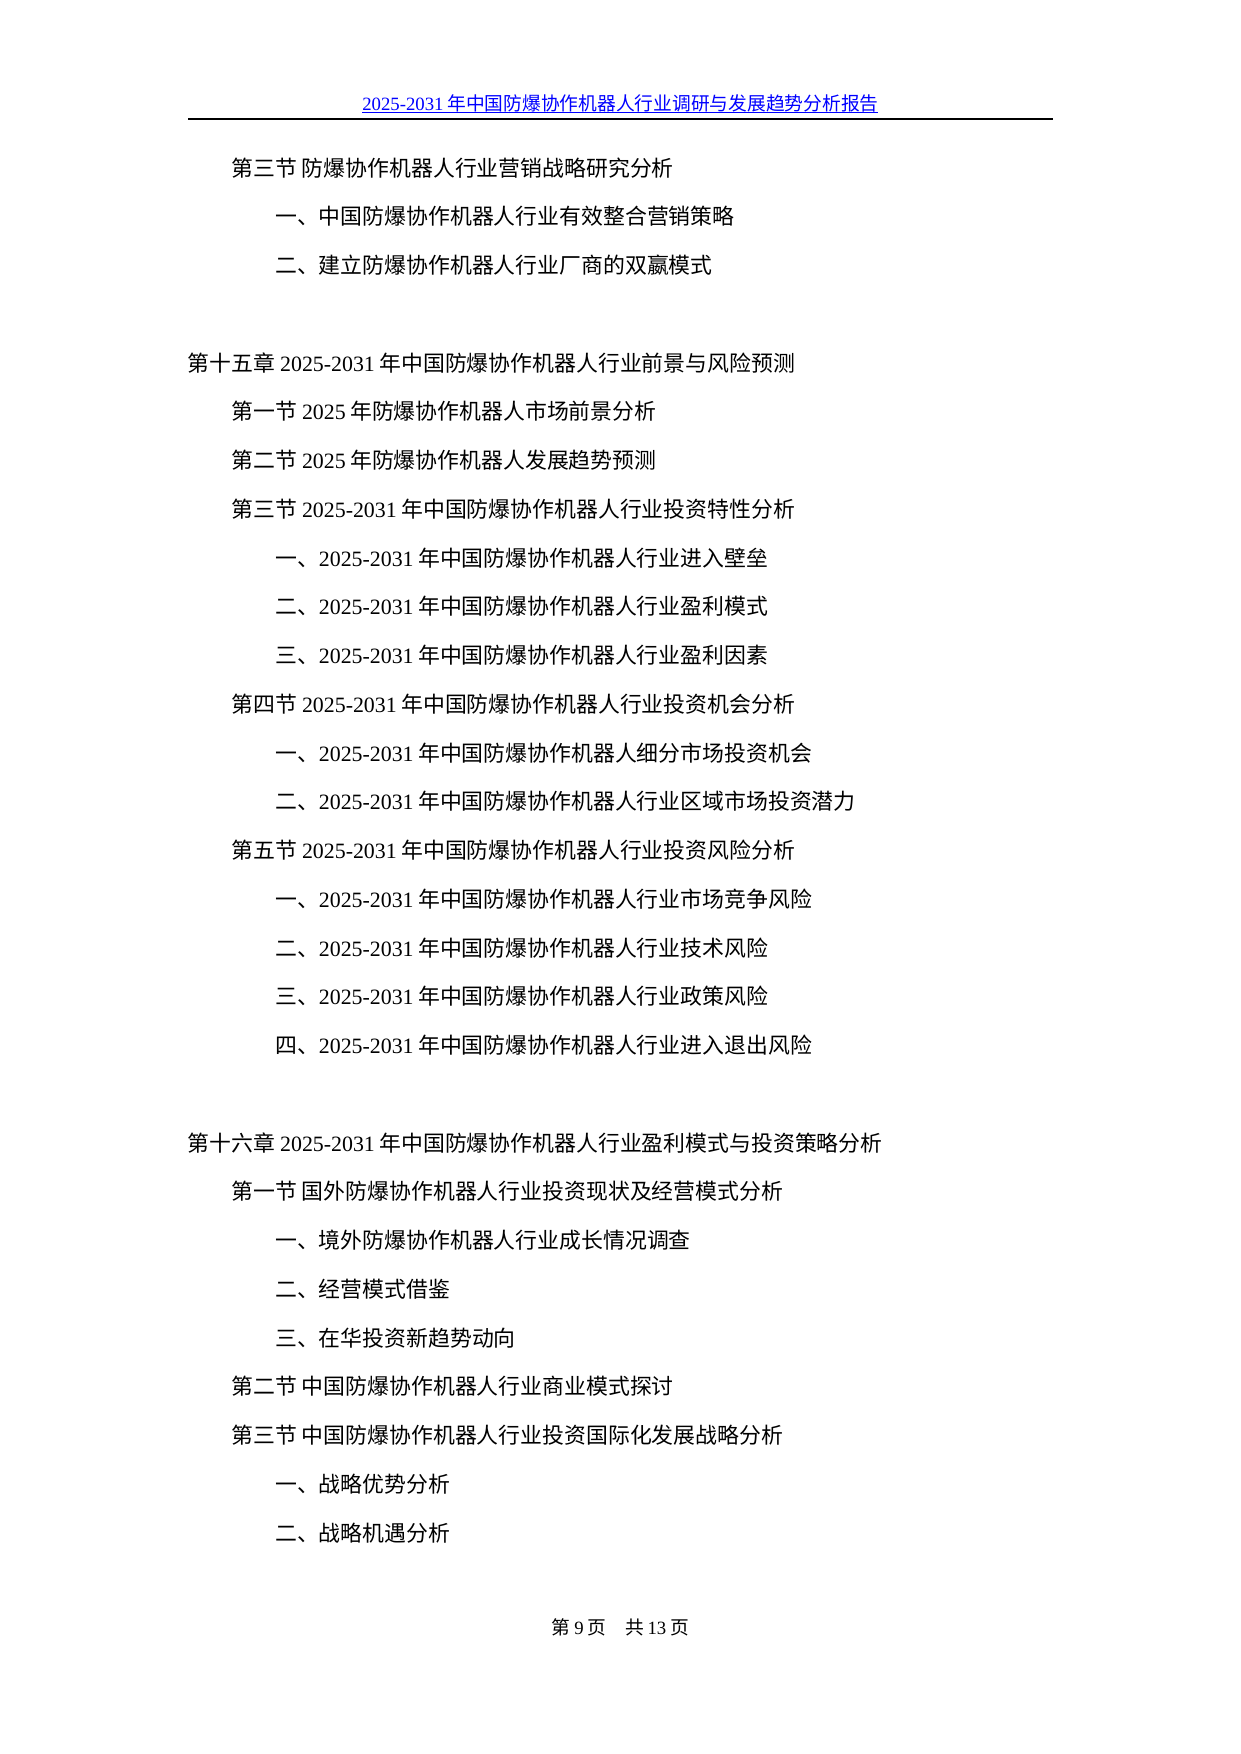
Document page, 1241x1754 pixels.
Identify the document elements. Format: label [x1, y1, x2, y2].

text [187, 150, 1053, 1548]
